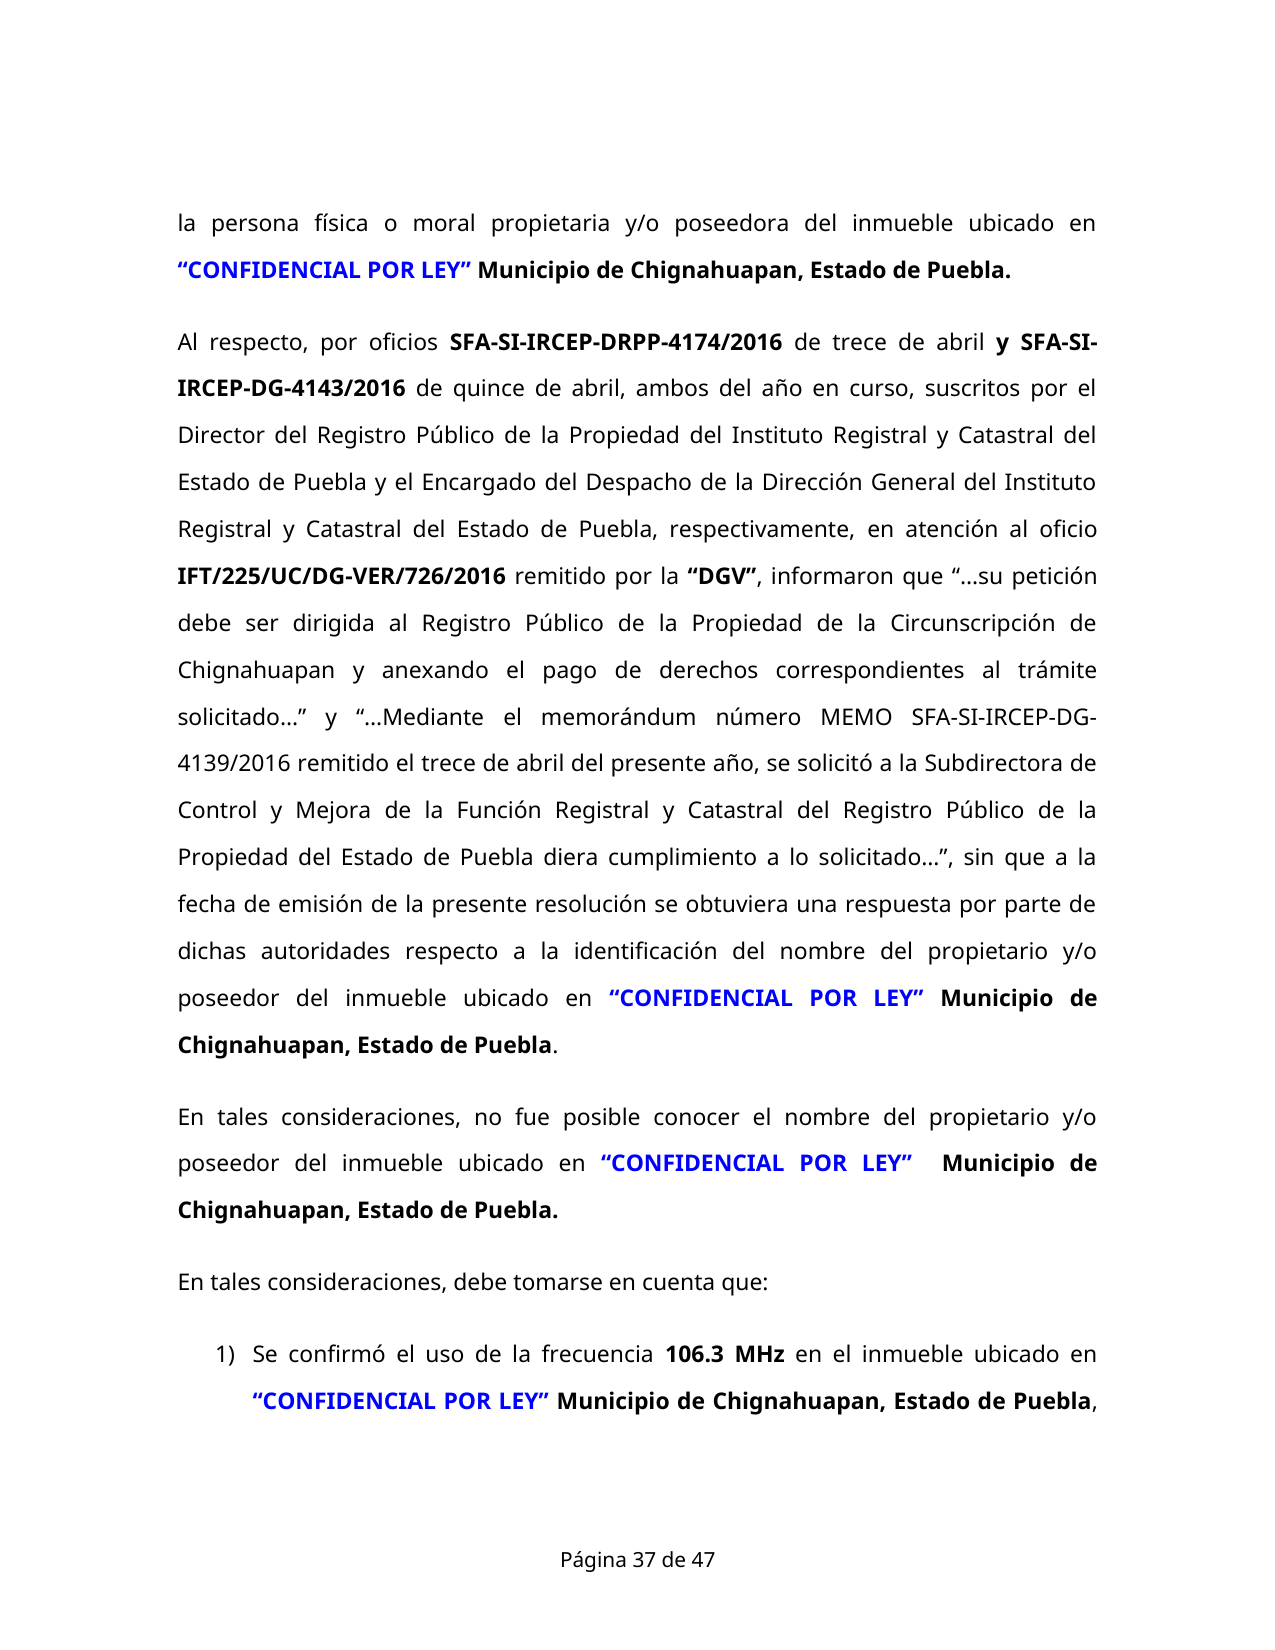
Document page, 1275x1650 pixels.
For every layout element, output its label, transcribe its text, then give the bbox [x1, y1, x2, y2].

text En tales consideraciones, no fue posible conocer el nombre del propietario y/o poseedor del inmueble ubicado en “CONFIDENCIAL POR LEY” Municipio de Chignahuapan, Estado de Puebla. [177, 1101, 1098, 1226]
text En tales consideraciones, debe tomarse en cuenta que: [177, 1266, 1186, 1297]
text Al respecto, por oficios SFA-SI-IRCEP-DRPP-4174/2016 de trece de abril y SFA-SI-IRCEP-DG-4143/2016 de quince de abril, ambos del año en curso, suscritos por el Director del Registro Público de la Propiedad del Instituto Registral y Catastral del Estado de Puebla y el Encargado del Despacho de la Dirección General del Instituto Registral y Catastral del Estado de Puebla, respectivamente, en atención al oficio IFT/225/UC/DG-VER/726/2016 remitido por la “DGV”, informaron que “…su petición debe ser dirigida al Registro Público de la Propiedad de la Circunscripción de Chignahuapan y anexando el pago de derechos correspondientes al trámite solicitado…” y “…Mediante el memorándum número MEMO SFA-SI-IRCEP-DG-4139/2016 remitido el trece de abril del presente año, se solicitó a la Subdirectora de Control y Mejora de la Función Registral y Catastral del Registro Público de la Propiedad del Estado de Puebla diera cumplimiento a lo solicitado…”, sin que a la fecha de emisión de la presente resolución se obtuviera una respuesta por parte de dichas autoridades respecto a la identificación del nombre del propietario y/o poseedor del inmueble ubicado en “CONFIDENCIAL POR LEY” Municipio de Chignahuapan, Estado de Puebla. [177, 326, 1098, 1060]
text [177, 207, 1098, 285]
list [215, 1338, 1098, 1416]
